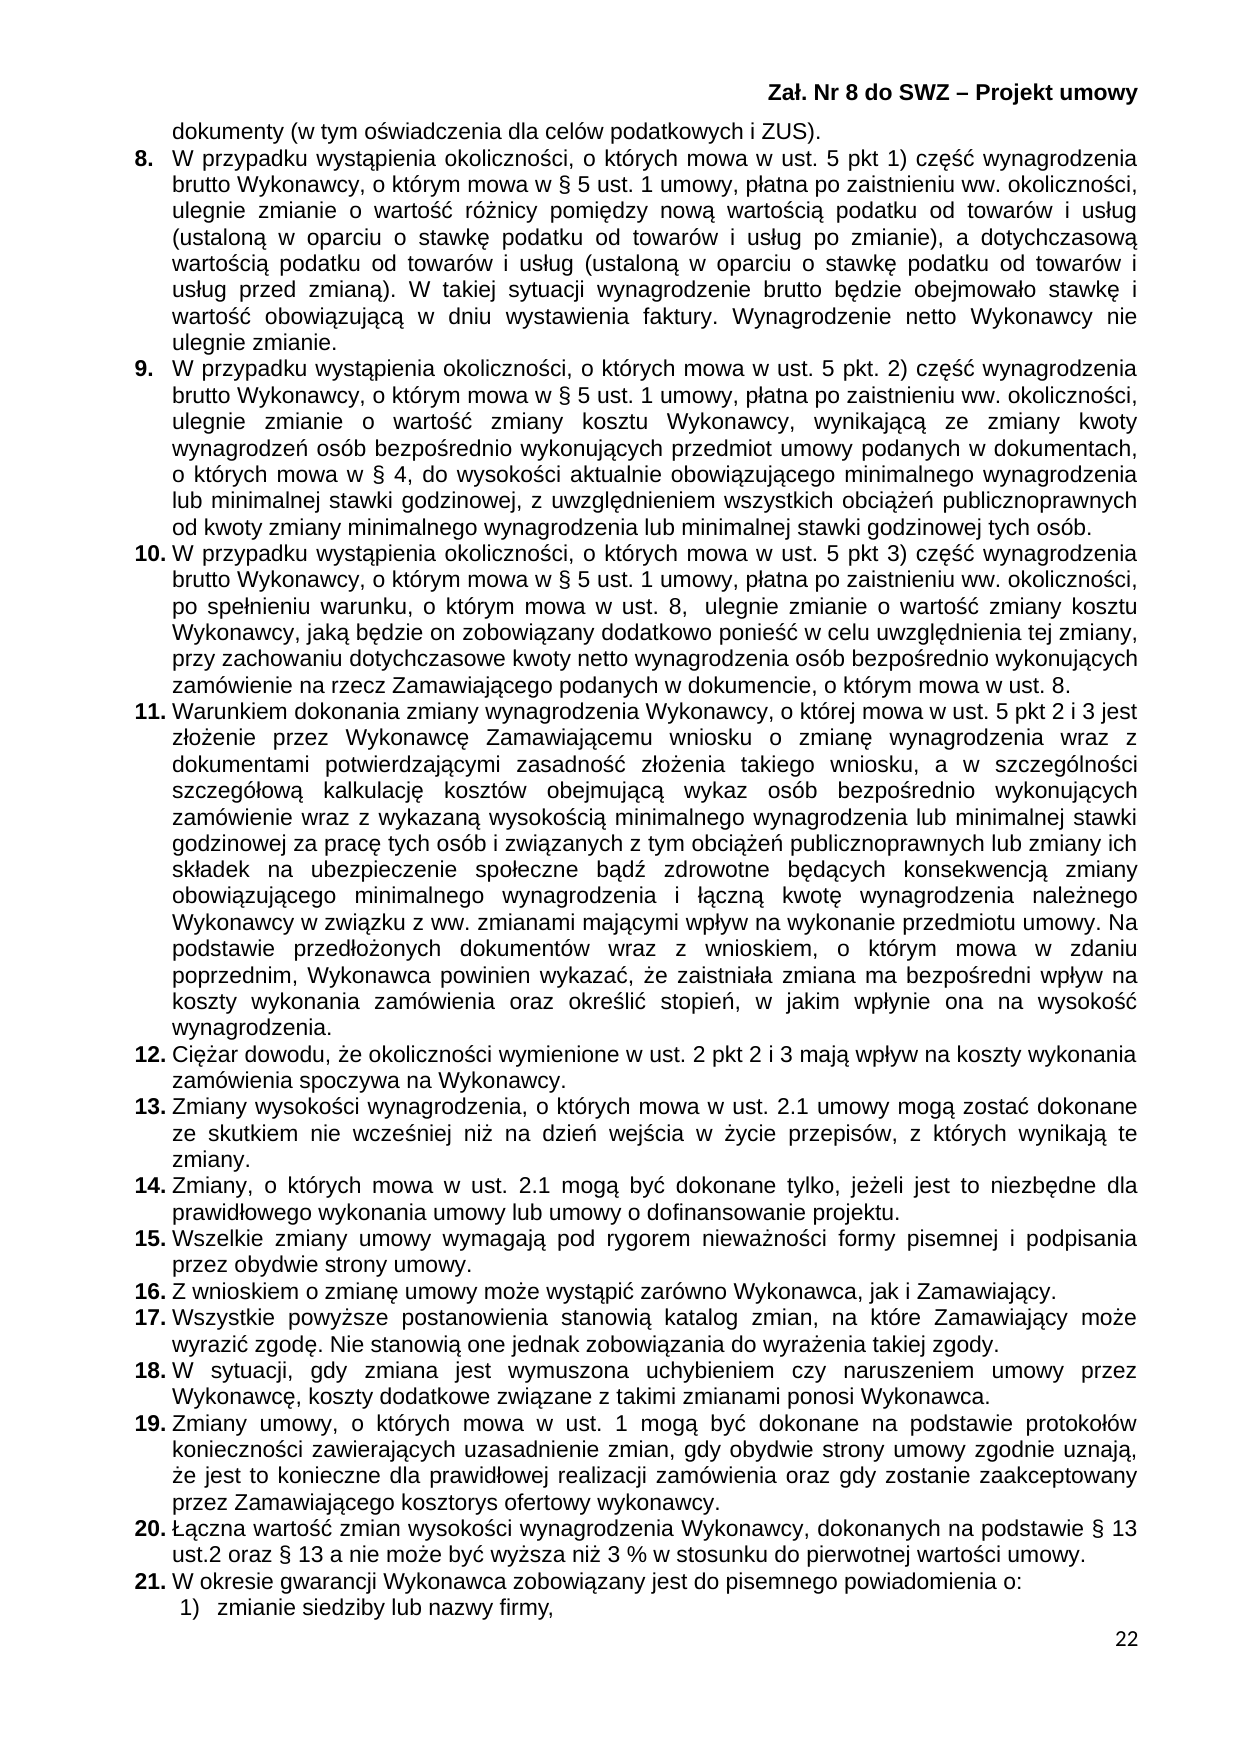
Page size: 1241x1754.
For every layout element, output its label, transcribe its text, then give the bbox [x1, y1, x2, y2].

list Wszelkie zmiany umowy wymagają pod rygorem nieważności formy pisemnej i podpisania przez obydwie strony umowy. [134, 1225, 1138, 1278]
list Warunkiem dokonania zmiany wynagrodzenia Wykonawcy, o której mowa w ust. 5 pkt 2 i 3 jest złożenie przez Wykonawcę Zamawiającemu wniosku o zmianę wynagrodzenia wraz z dokumentami potwierdzającymi zasadność złożenia takiego wniosku, a w szczególności szczegółową kalkulację kosztów obejmującą wykaz osób bezpośrednio wykonujących zamówienie wraz z wykazaną wysokością minimalnego wynagrodzenia lub minimalnej stawki godzinowej za pracę tych osób i związanych z tym obciążeń publicznoprawnych lub zmiany ich składek na ubezpieczenie społeczne bądź zdrowotne będących konsekwencją zmiany obowiązującego minimalnego wynagrodzenia i łączną kwotę wynagrodzenia należnego Wykonawcy w związku z ww. zmianami mającymi wpływ na wykonanie przedmiotu umowy. Na podstawie przedłożonych dokumentów wraz z wnioskiem, o którym mowa w zdaniu poprzednim, Wykonawca powinien wykazać, że zaistniała zmiana ma bezpośredni wpływ na koszty wykonania zamówienia oraz określić stopień, w jakim wpłynie ona na wysokość wynagrodzenia. [134, 698, 1138, 1041]
list W przypadku wystąpienia okoliczności, o których mowa w ust. 5 pkt 3) część wynagrodzenia brutto Wykonawcy, o którym mowa w § 5 ust. 1 umowy, płatna po zaistnieniu ww. okoliczności, po spełnieniu warunku, o którym mowa w ust. 8, ulegnie zmianie o wartość zmiany kosztu Wykonawcy, jaką będzie on zobowiązany dodatkowo ponieść w celu uwzględnienia tej zmiany, przy zachowaniu dotychczasowe kwoty netto wynagrodzenia osób bezpośrednio wykonujących zamówienie na rzecz Zamawiającego podanych w dokumencie, o którym mowa w ust. 8. [134, 540, 1138, 698]
list Wszystkie powyższe postanowienia stanowią katalog zmian, na które Zamawiający może wyrazić zgodę. Nie stanowią one jednak zobowiązania do wyrażenia takiej zgody. [134, 1304, 1138, 1357]
list W sytuacji, gdy zmiana jest wymuszona uchybieniem czy naruszeniem umowy przez Wykonawcę, koszty dodatkowe związane z takimi zmianami ponosi Wykonawca. [134, 1357, 1138, 1409]
list Z wnioskiem o zmianę umowy może wystąpić zarówno Wykonawca, jak i Zamawiający. [134, 1278, 1138, 1304]
list W przypadku wystąpienia okoliczności, o których mowa w ust. 5 pkt. 2) część wynagrodzenia brutto Wykonawcy, o którym mowa w § 5 ust. 1 umowy, płatna po zaistnieniu ww. okoliczności, ulegnie zmianie o wartość zmiany kosztu Wykonawcy, wynikającą ze zmiany kwoty wynagrodzeń osób bezpośrednio wykonujących przedmiot umowy podanych w dokumentach, o których mowa w § 4, do wysokości aktualnie obowiązującego minimalnego wynagrodzenia lub minimalnej stawki godzinowej, z uwzględnieniem wszystkich obciążeń publicznoprawnych od kwoty zmiany minimalnego wynagrodzenia lub minimalnej stawki godzinowej tych osób. [134, 355, 1138, 540]
list W przypadku wystąpienia okoliczności, o których mowa w ust. 5 pkt 1) część wynagrodzenia brutto Wykonawcy, o którym mowa w § 5 ust. 1 umowy, płatna po zaistnieniu ww. okoliczności, ulegnie zmianie o wartość różnicy pomiędzy nową wartością podatku od towarów i usług (ustaloną w oparciu o stawkę podatku od towarów i usług po zmianie), a dotychczasową wartością podatku od towarów i usług (ustaloną w oparciu o stawkę podatku od towarów i usług przed zmianą). W takiej sytuacji wynagrodzenie brutto będzie obejmowało stawkę i wartość obowiązującą w dniu wystawienia faktury. Wynagrodzenie netto Wykonawcy nie ulegnie zmianie. [134, 144, 1138, 355]
list Łączna wartość zmian wysokości wynagrodzenia Wykonawcy, dokonanych na podstawie § 13 ust.2 oraz § 13 a nie może być wyższa niż 3 % w stosunku do pierwotnej wartości umowy. [134, 1515, 1138, 1568]
list zmianie siedziby lub nazwy firmy, [179, 1594, 1138, 1620]
list Zmiany umowy, o których mowa w ust. 1 mogą być dokonane na podstawie protokołów konieczności zawierających uzasadnienie zmian, gdy obydwie strony umowy zgodnie uznają, że jest to konieczne dla prawidłowej realizacji zamówienia oraz gdy zostanie zaakceptowany przez Zamawiającego kosztorys ofertowy wykonawcy. [134, 1409, 1138, 1515]
list W okresie gwarancji Wykonawca zobowiązany jest do pisemnego powiadomienia o: [134, 1568, 1138, 1594]
list Zmiany, o których mowa w ust. 2.1 mogą być dokonane tylko, jeżeli jest to niezbędne dla prawidłowego wykonania umowy lub umowy o dofinansowanie projektu. [134, 1172, 1138, 1225]
list Ciężar dowodu, że okoliczności wymienione w ust. 2 pkt 2 i 3 mają wpływ na koszty wykonania zamówienia spoczywa na Wykonawcy. [134, 1041, 1138, 1093]
list Zmiany wysokości wynagrodzenia, o których mowa w ust. 2.1 umowy mogą zostać dokonane ze skutkiem nie wcześniej niż na dzień wejścia w życie przepisów, z których wynikają te zmiany. [134, 1093, 1138, 1172]
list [134, 118, 1138, 144]
